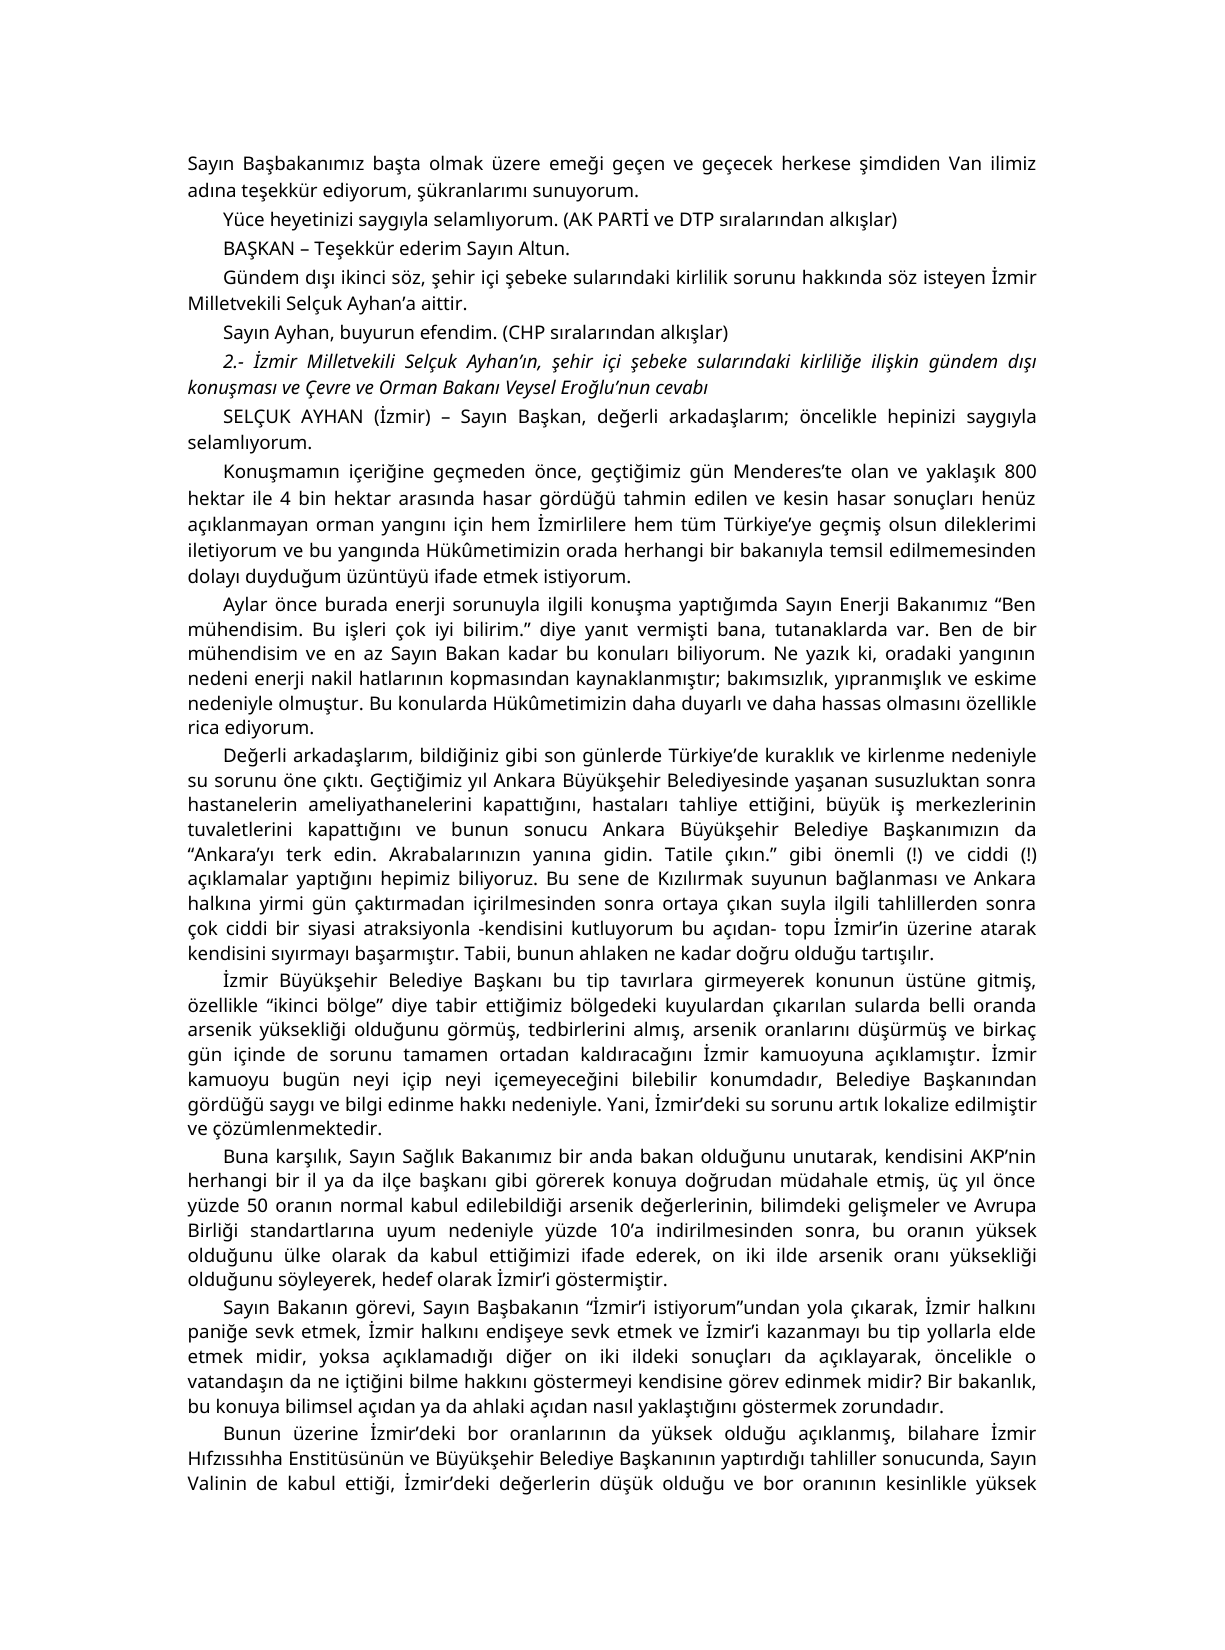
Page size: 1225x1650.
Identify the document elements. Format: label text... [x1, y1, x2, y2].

text Konuşmamın içeriğine geçmeden önce, geçtiğimiz gün Menderes’te olan ve yaklaşık ile 4 bin hektar arasında hasar gördüğü tahmin edilen ve kesin hasar sonuçları henüz açıklanmayan orman yangını için hem İzmirlilere hem tüm Türkiye’ye geçmiş olsun dileklerimi iletiyorum ve bu yangında Hükûmetimizin orada herhangi bir bakanıyla temsil edilmemesinden dolayı duyduğum üzüntüyü ifade etmek istiyorum. [187, 458, 1037, 589]
text 2.- İzmir Milletvekili Selçuk Ayhan’ın, şehir içi şebeke sularındaki kirliliğe ilişkin gündem dışı konuşması ve Çevre ve Orman Bakanı Veysel Eroğlu’nun cevabı [187, 348, 1037, 400]
text Değerli arkadaşlarım, bildiğiniz gibi son günlerde Türkiye’de kuraklık ve kirlenme nedeniyle su sorunu öne çıktı. Geçtiğimiz yıl Ankara Büyükşehir Belediyesinde yaşanan susuzluktan sonra hastanelerin ameliyathanelerini kapattığını, hastaları tahliye ettiğini, büyük iş merkezlerinin tuvaletlerini kapattığını ve bunun sonucu Ankara Büyükşehir Belediye Başkanımızın da “Ankara’yı terk edin. Akrabalarınızın yanına gidin. Tatile çıkın.” gibi önemli (!) ve ciddi (!) açıklamalar yaptığını hepimiz biliyoruz. Bu sene de Kızılırmak suyunun bağlanması ve Ankara halkına yirmi gün çaktırmadan içirilmesinden sonra ortaya çıkan suyla ilgili tahlillerden sonra çok ciddi bir siyasi atraksiyonla -kendisini kutluyorum bu açıdan- topu İzmir’in üzerine atarak kendisini sıyırmayı başarmıştır. Tabii, bunun ahlaken ne kadar doğru olduğu tartışılır. [187, 743, 1037, 965]
text İzmir Büyükşehir Belediye Başkanı bu tip tavırlara girmeyerek konunun üstüne gitmiş, özellikle “ikinci bölge” diye tabir ettiğimiz bölgedeki kuyulardan çıkarılan sularda belli oranda arsenik yüksekliği olduğunu görmüş, tedbirlerini almış, arsenik oranlarını düşürmüş ve birkaç gün içinde de sorunu tamamen ortadan kaldıracağını İzmir kamuoyuna açıklamıştır. İzmir kamuoyu bugün neyi içip neyi içemeyeceğini bilebilir konumdadır, Belediye Başkanından gördüğü saygı ve bilgi edinme hakkı nedeniyle. Yani, İzmir’deki su sorunu artık lokalize edilmiştir ve çözümlenmektedir. [187, 968, 1037, 1141]
text Gündem dışı ikinci söz, şehir içi şebeke sularındaki kirlilik sorunu hakkında söz isteyen İzmir Milletvekili Selçuk Ayhan’a aittir. [187, 263, 1037, 316]
text SELÇUK AYHAN (İzmir) – Sayın Başkan, değerli arkadaşlarım; öncelikle hepinizi saygıyla selamlıyorum. [187, 403, 1037, 455]
text Sayın Ayhan, buyurun efendim. (CHP sıralarından alkışlar) [187, 318, 1037, 345]
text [187, 150, 1037, 202]
text Buna karşılık, Sayın Sağlık Bakanımız bir anda bakan olduğunu unutarak, kendisini AKP’nin herhangi bir il ya da ilçe başkanı gibi görerek konuya doğrudan müdahale etmiş, üç yıl önce yüzde 50 oranın normal kabul edilebildiği arsenik değerlerinin, bilimdeki gelişmeler ve Avrupa Birliği standartlarına uyum nedeniyle yüzde 10’a indirilmesinden sonra, bu oranın yüksek olduğunu ülke olarak da kabul ettiğimizi ifade ederek, on iki ilde arsenik oranı yüksekliği olduğunu söyleyerek, hedef olarak İzmir’i göstermiştir. [187, 1143, 1037, 1292]
text BAŞKAN – Teşekkür ederim Sayın Altun. [187, 234, 1037, 260]
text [187, 1421, 1037, 1495]
text Aylar önce burada enerji sorunuyla ilgili konuşma yaptığımda Sayın Enerji Bakanımız “Ben mühendisim. Bu işleri çok iyi bilirim.” diye yanıt vermişti bana, tutanaklarda var. Ben de bir mühendisim ve en az Sayın Bakan kadar bu konuları biliyorum. Ne yazık ki, oradaki yangının nedeni enerji nakil hatlarının kopmasından kaynaklanmıştır; bakımsızlık, yıpranmışlık ve eskime nedeniyle olmuştur. Bu konularda Hükûmetimizin daha duyarlı ve daha hassas olmasını özellikle rica ediyorum. [187, 592, 1037, 740]
text Yüce heyetinizi saygıyla selamlıyorum. (AK PARTİ ve DTP sıralarından alkışlar) [187, 205, 1037, 231]
text Sayın Bakanın görevi, Sayın Başbakanın “İzmir’i istiyorum”undan yola çıkarak, İzmir halkını paniğe sevk etmek, İzmir halkını endişeye sevk etmek ve İzmir’i kazanmayı bu tip yollarla elde etmek midir, yoksa açıklamadığı diğer on iki ildeki sonuçları da açıklayarak, öncelikle o vatandaşın da ne içtiğini bilme hakkını göstermeyi kendisine görev edinmek midir? Bir bakanlık, bu konuya bilimsel açıdan ya da ahlaki açıdan nasıl yaklaştığını göstermek zorundadır. [187, 1294, 1037, 1418]
